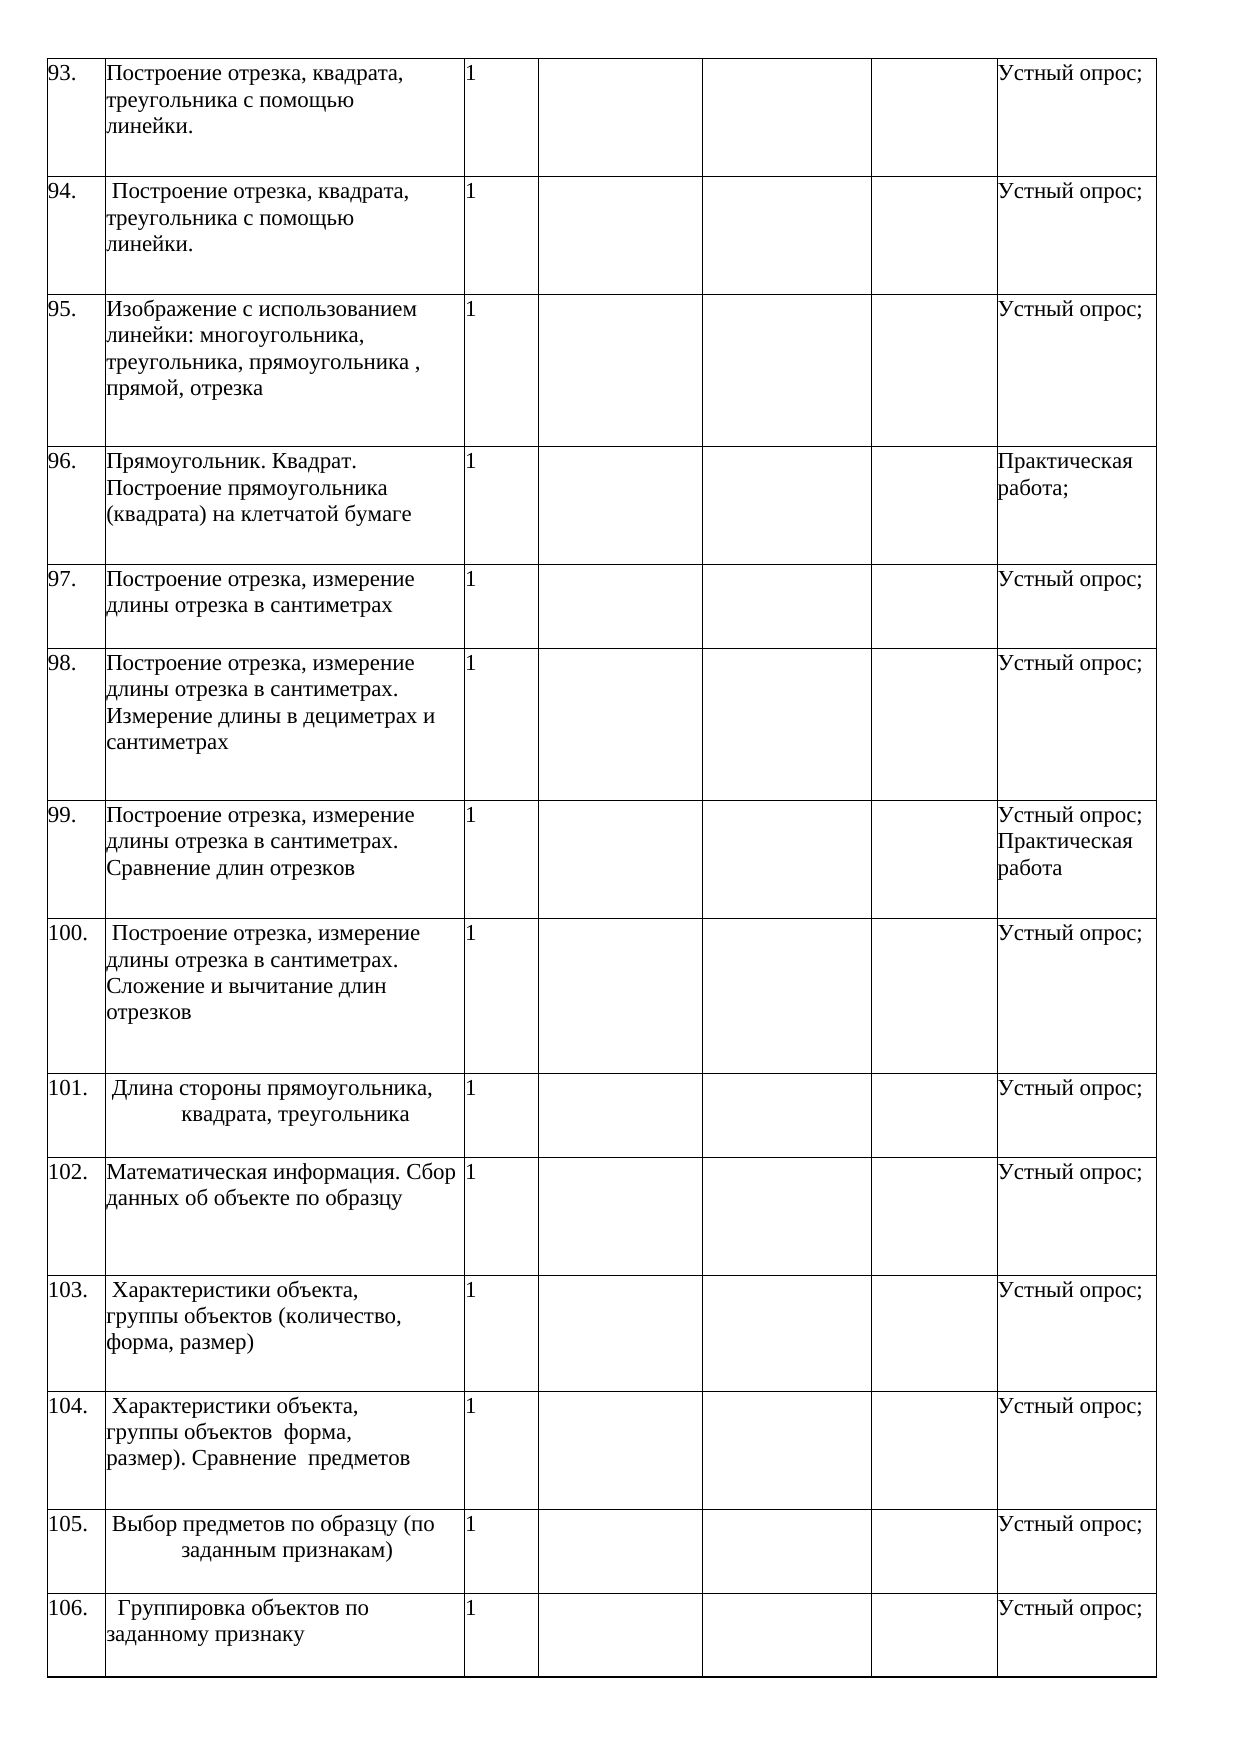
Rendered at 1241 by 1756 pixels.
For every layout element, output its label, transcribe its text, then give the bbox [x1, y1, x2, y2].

table_cell Группировка объектов по заданному признаку [106, 1594, 464, 1676]
table_cell Устный опрос; [998, 177, 1156, 294]
table_cell [872, 1276, 997, 1391]
table_cell Устный опрос; [998, 59, 1156, 176]
table_cell [539, 1594, 702, 1676]
table_cell [872, 1510, 997, 1592]
table_cell 1 [465, 1276, 538, 1391]
table_cell [539, 1276, 702, 1391]
table_cell 1 [465, 1594, 538, 1676]
table_cell 104. [48, 1392, 105, 1508]
table_cell [703, 447, 871, 564]
table_cell Устный опрос; [998, 1594, 1156, 1676]
table_cell 96. [48, 447, 105, 564]
table_cell 99. [48, 801, 105, 918]
table_cell Прямоугольник. Квадрат. Построение прямоугольника (квадрата) на клетчатой бумаге [106, 447, 464, 564]
table_cell [703, 919, 871, 1073]
table_cell [539, 177, 702, 294]
table_cell Устный опрос; [998, 295, 1156, 446]
table_cell [872, 1158, 997, 1274]
table_cell [872, 919, 997, 1073]
table_cell Построение отрезка, измерение длины отрезка в сантиметрах. Сложение и вычитание длин отрезков [106, 919, 464, 1073]
table_cell 105. [48, 1510, 105, 1592]
table_cell [703, 59, 871, 176]
table_cell Построение отрезка, измерение длины отрезка в сантиметрах. Сравнение длин отрезков [106, 801, 464, 918]
table_cell Построение отрезка, измерение длины отрезка в сантиметрах [106, 565, 464, 648]
table_cell [703, 565, 871, 648]
table_cell 95. [48, 295, 105, 446]
table_cell Устный опрос; [998, 1074, 1156, 1157]
table_cell 100. [48, 919, 105, 1073]
table_cell [703, 177, 871, 294]
table_cell [703, 1510, 871, 1592]
table_cell [703, 1158, 871, 1274]
table_cell 1 [465, 649, 538, 800]
table_cell Построение отрезка, измерение длины отрезка в сантиметрах. Измерение длины в дециметрах и сантиметрах [106, 649, 464, 800]
table_cell [539, 919, 702, 1073]
table_cell 1 [465, 1510, 538, 1592]
table_cell Устный опрос; [998, 565, 1156, 648]
table_cell Устный опрос; [998, 1276, 1156, 1391]
table_cell 101. [48, 1074, 105, 1157]
table_cell Математическая информация. Сбор данных об объекте по образцу [106, 1158, 464, 1274]
table_cell 98. [48, 649, 105, 800]
table_cell Устный опрос; [998, 649, 1156, 800]
table_cell [703, 801, 871, 918]
table_cell [703, 295, 871, 446]
table_cell Устный опрос; [998, 1158, 1156, 1274]
table_cell 1 [465, 177, 538, 294]
table_cell [703, 1276, 871, 1391]
table_cell [872, 1074, 997, 1157]
table_cell [872, 1594, 997, 1676]
table_cell [539, 1158, 702, 1274]
table_cell [872, 59, 997, 176]
table_cell 1 [465, 295, 538, 446]
table_cell [703, 1594, 871, 1676]
table_cell [872, 801, 997, 918]
table_cell 94. [48, 177, 105, 294]
table_cell 1 [465, 801, 538, 918]
table_cell 1 [465, 59, 538, 176]
table_cell [872, 1392, 997, 1508]
table_cell 1 [465, 1158, 538, 1274]
table_cell Устный опрос; Практическая работа [998, 801, 1156, 918]
table_cell [872, 295, 997, 446]
table_cell [539, 295, 702, 446]
table_cell Характеристики объекта, группы объектов форма, размер). Сравнение предметов [106, 1392, 464, 1508]
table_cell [106, 59, 464, 176]
table_cell Выбор предметов по образцу (по заданным признакам) [106, 1510, 464, 1592]
table_cell Характеристики объекта, группы объектов (количество, форма, размер) [106, 1276, 464, 1391]
table_cell 1 [465, 1392, 538, 1508]
table_cell [703, 649, 871, 800]
table_cell [539, 59, 702, 176]
table_cell [872, 447, 997, 564]
table_cell [703, 1074, 871, 1157]
table_cell Длина стороны прямоугольника, квадрата, треугольника [106, 1074, 464, 1157]
table_cell 102. [48, 1158, 105, 1274]
table_cell [539, 1510, 702, 1592]
table_cell Устный опрос; [998, 1510, 1156, 1592]
table_cell [872, 565, 997, 648]
table_cell [872, 649, 997, 800]
table_cell Устный опрос; [998, 1392, 1156, 1508]
table_cell 97. [48, 565, 105, 648]
table_cell Изображение с использованием линейки: многоугольника, треугольника, прямоугольника , прямой, отрезка [106, 295, 464, 446]
table_cell [539, 565, 702, 648]
table_cell [539, 1392, 702, 1508]
table_cell 1 [465, 447, 538, 564]
table_cell 103. [48, 1276, 105, 1391]
table_cell 1 [465, 919, 538, 1073]
table_cell 1 [465, 1074, 538, 1157]
table_cell 93. [48, 59, 105, 176]
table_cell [106, 177, 464, 294]
table_cell [539, 1074, 702, 1157]
table_cell 106. [48, 1594, 105, 1676]
table_cell 1 [465, 565, 538, 648]
table_cell [539, 447, 702, 564]
table_cell Устный опрос; [998, 919, 1156, 1073]
table_cell Практическая работа; [998, 447, 1156, 564]
table_cell [539, 649, 702, 800]
table_cell [703, 1392, 871, 1508]
table_cell [872, 177, 997, 294]
table_cell [539, 801, 702, 918]
